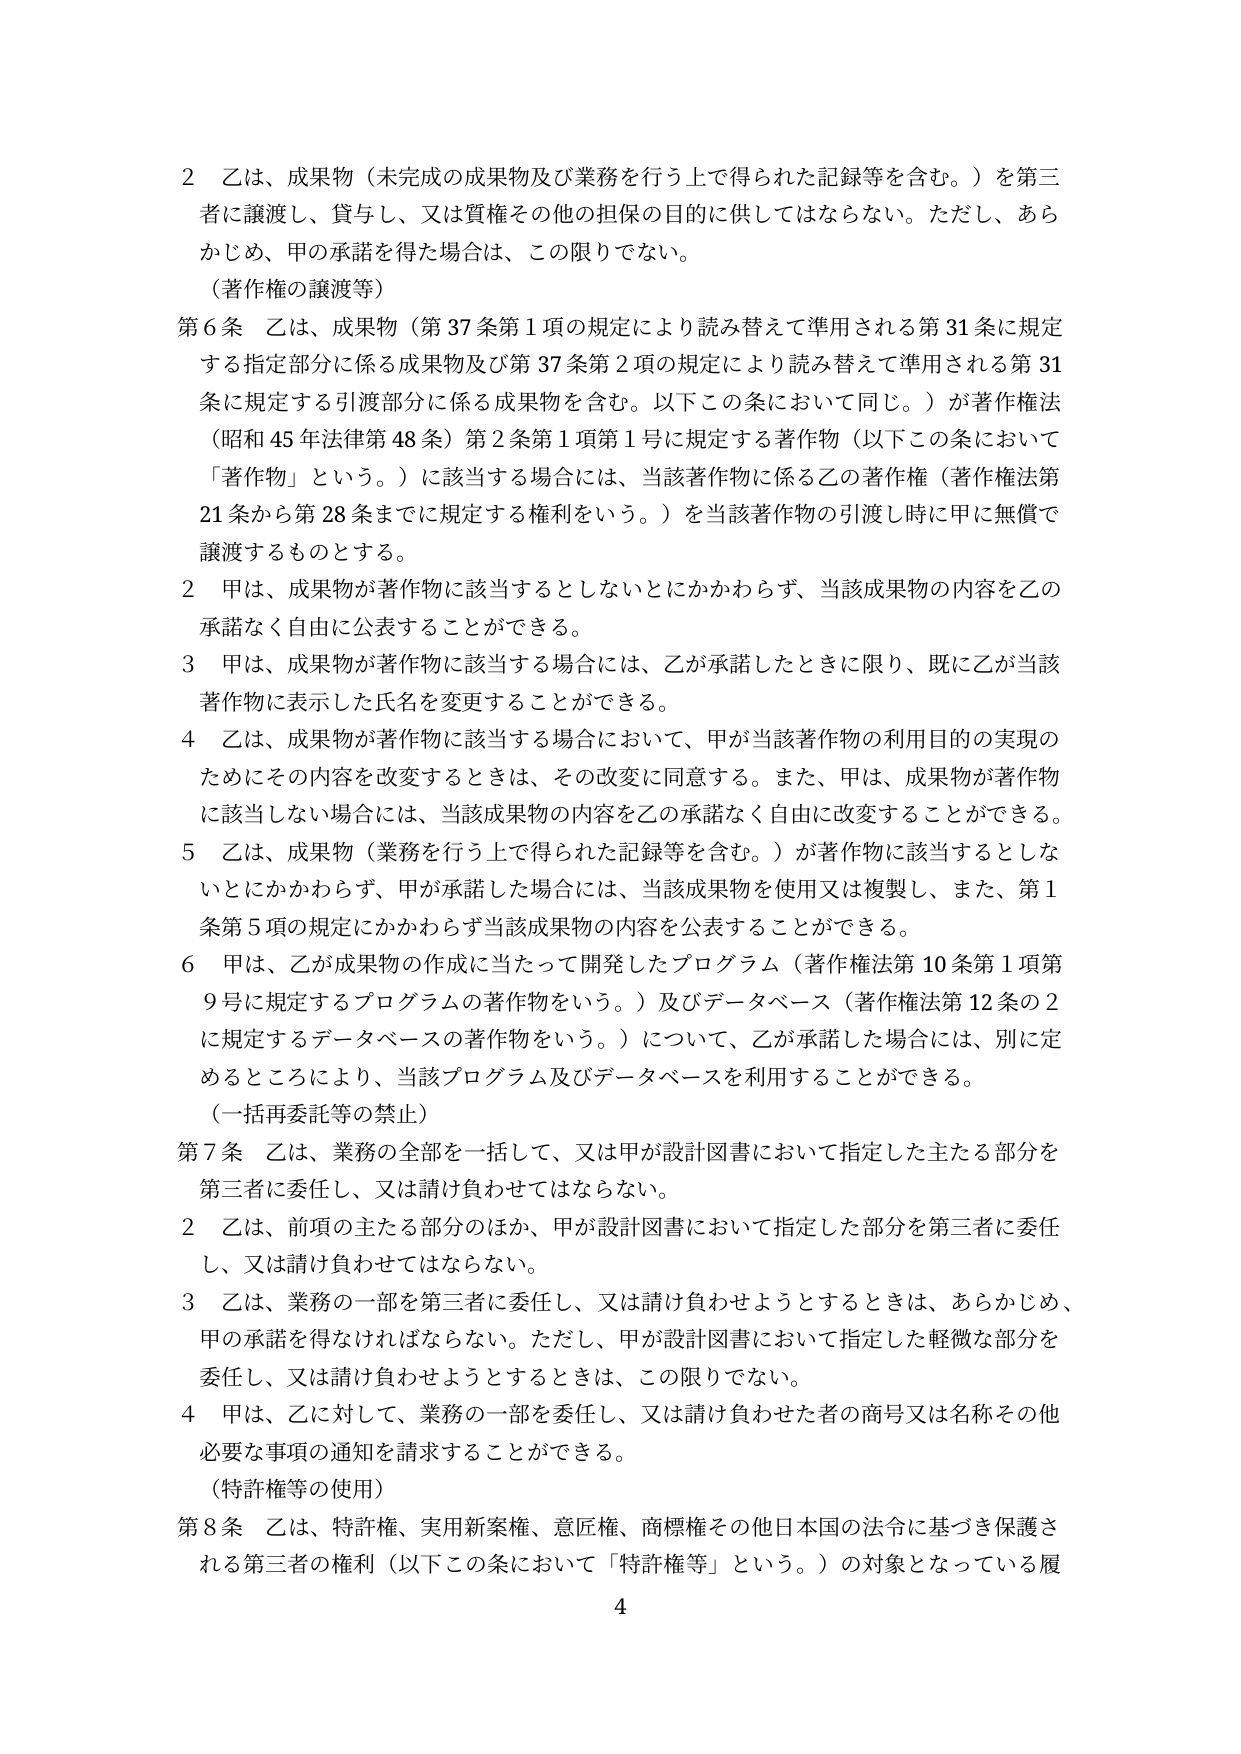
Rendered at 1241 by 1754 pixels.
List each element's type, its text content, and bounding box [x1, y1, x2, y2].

text （著作権の譲渡等） [177, 269, 1063, 307]
text ３ 乙は、業務の一部を第三者に委任し、又は請け負わせようとするときは、あらかじめ、甲の承諾を得なければならない。ただし、甲が設計図書において指定した軽微な部分を委任し、又は請け負わせようとするときは、この限りでない。 [177, 1282, 1063, 1394]
text （一括再委託等の禁止） [177, 1094, 1063, 1132]
text ２ 乙は、成果物（未完成の成果物及び業務を行う上で得られた記録等を含む。）を第三者に譲渡し、貸与し、又は質権その他の担保の目的に供してはならない。ただし、あらかじめ、甲の承諾を得た場合は、この限りでない。 [177, 157, 1063, 269]
text ２ 甲は、成果物が著作物に該当するとしないとにかかわらず、当該成果物の内容を乙の承諾なく自由に公表することができる。 [177, 569, 1063, 644]
text ４ 乙は、成果物が著作物に該当する場合において、甲が当該著作物の利用目的の実現のためにその内容を改変するときは、その改変に同意する。また、甲は、成果物が著作物に該当しない場合には、当該成果物の内容を乙の承諾なく自由に改変することができる。 [177, 719, 1063, 832]
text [177, 1507, 1063, 1582]
text ４ 甲は、乙に対して、業務の一部を委任し、又は請け負わせた者の商号又は名称その他必要な事項の通知を請求することができる。 [177, 1394, 1063, 1469]
text ５ 乙は、成果物（業務を行う上で得られた記録等を含む。）が著作物に該当するとしないとにかかわらず、甲が承諾した場合には、当該成果物を使用又は複製し、また、第１条第５項の規定にかかわらず当該成果物の内容を公表することができる。 [177, 832, 1063, 944]
text （特許権等の使用） [177, 1469, 1063, 1507]
text ３ 甲は、成果物が著作物に該当する場合には、乙が承諾したときに限り、既に乙が当該著作物に表示した氏名を変更することができる。 [177, 644, 1063, 719]
text 第７条 乙は、業務の全部を一括して、又は甲が設計図書において指定した主たる部分を第三者に委任し、又は請け負わせてはならない。 [177, 1132, 1063, 1207]
text ２ 乙は、前項の主たる部分のほか、甲が設計図書において指定した部分を第三者に委任し、又は請け負わせてはならない。 [177, 1207, 1063, 1282]
text ６ 甲は、乙が成果物の作成に当たって開発したプログラム（著作権法第10条第１項第９号に規定するプログラムの著作物をいう。）及びデータベース（著作権法第12条の２に規定するデータベースの著作物をいう。）について、乙が承諾した場合には、別に定めるところにより、当該プログラム及びデータベースを利用することができる。 [177, 944, 1063, 1094]
text 第６条 乙は、成果物（第37条第１項の規定により読み替えて準用される第31条に規定する指定部分に係る成果物及び第37条第２項の規定により読み替えて準用される第31条に規定する引渡部分に係る成果物を含む。以下この条において同じ。）が著作権法（昭和45年法律第48条）第２条第１項第１号に規定する著作物（以下この条において「著作物」という。）に該当する場合には、当該著作物に係る乙の著作権（著作権法第21条から第28条までに規定する権利をいう。）を当該著作物の引渡し時に甲に無償で譲渡するものとする。 [177, 307, 1063, 569]
